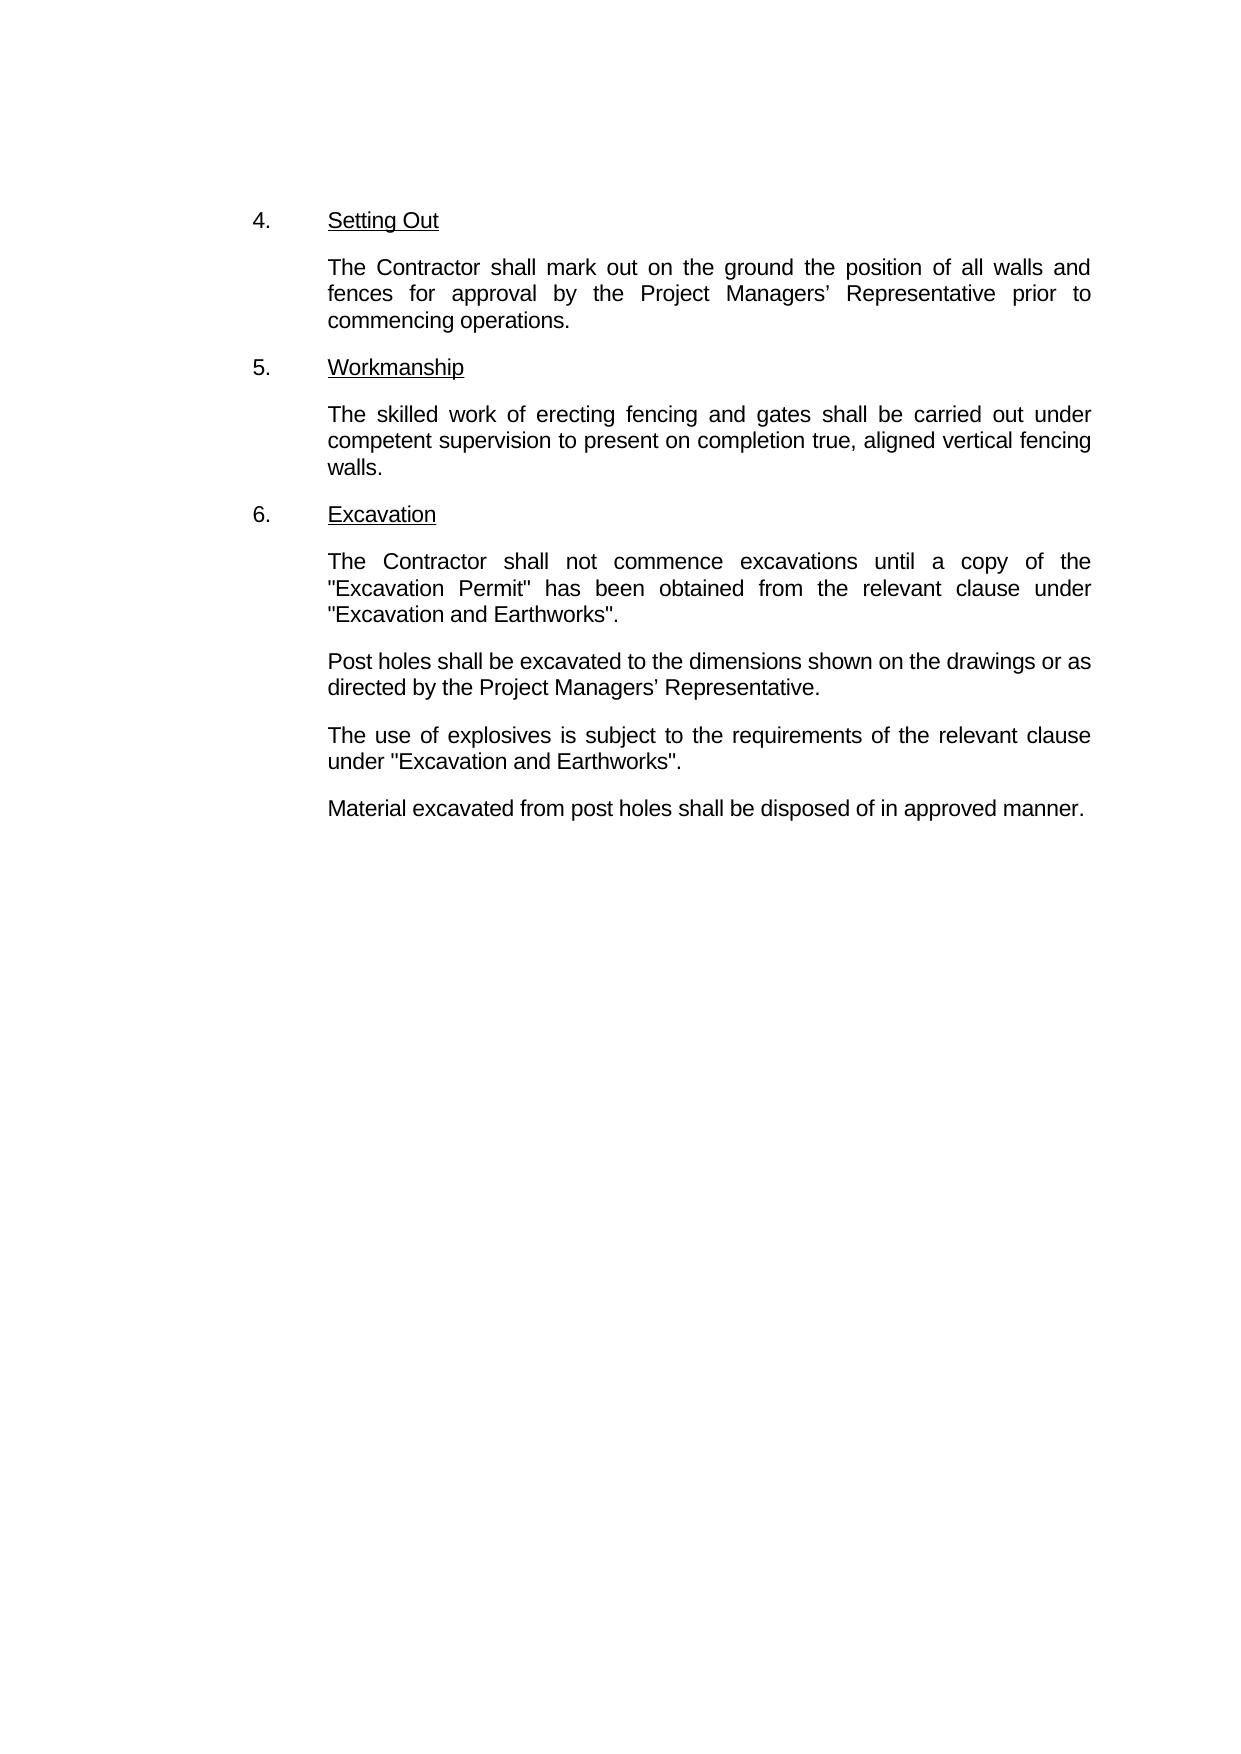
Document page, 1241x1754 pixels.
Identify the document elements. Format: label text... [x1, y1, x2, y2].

text The skilled work of erecting fencing and gates shall be carried out under competent supervision to present on completion true, aligned vertical fencing walls. [177, 401, 1092, 480]
text The Contractor shall mark out on the ground the position of all walls and fences for approval by the Project Managers’ Representative prior to commencing operations. [177, 254, 1092, 333]
text The Contractor shall not commence excavations until a copy of the "Excavation Permit" has been obtained from the relevant clause under "Excavation and Earthworks". [177, 548, 1092, 627]
text Material excavated from post holes shall be disposed of in approved manner. [177, 795, 1092, 821]
text The use of explosives is subject to the requirements of the relevant clause under "Excavation and Earthworks". [177, 722, 1092, 774]
text 5. Workmanship [177, 354, 1092, 380]
text 4. Setting Out [177, 207, 1092, 233]
text 6. Excavation [177, 501, 1092, 527]
text Post holes shall be excavated to the dimensions shown on the drawings or as directed by the Project Managers’ Representative. [177, 648, 1092, 701]
